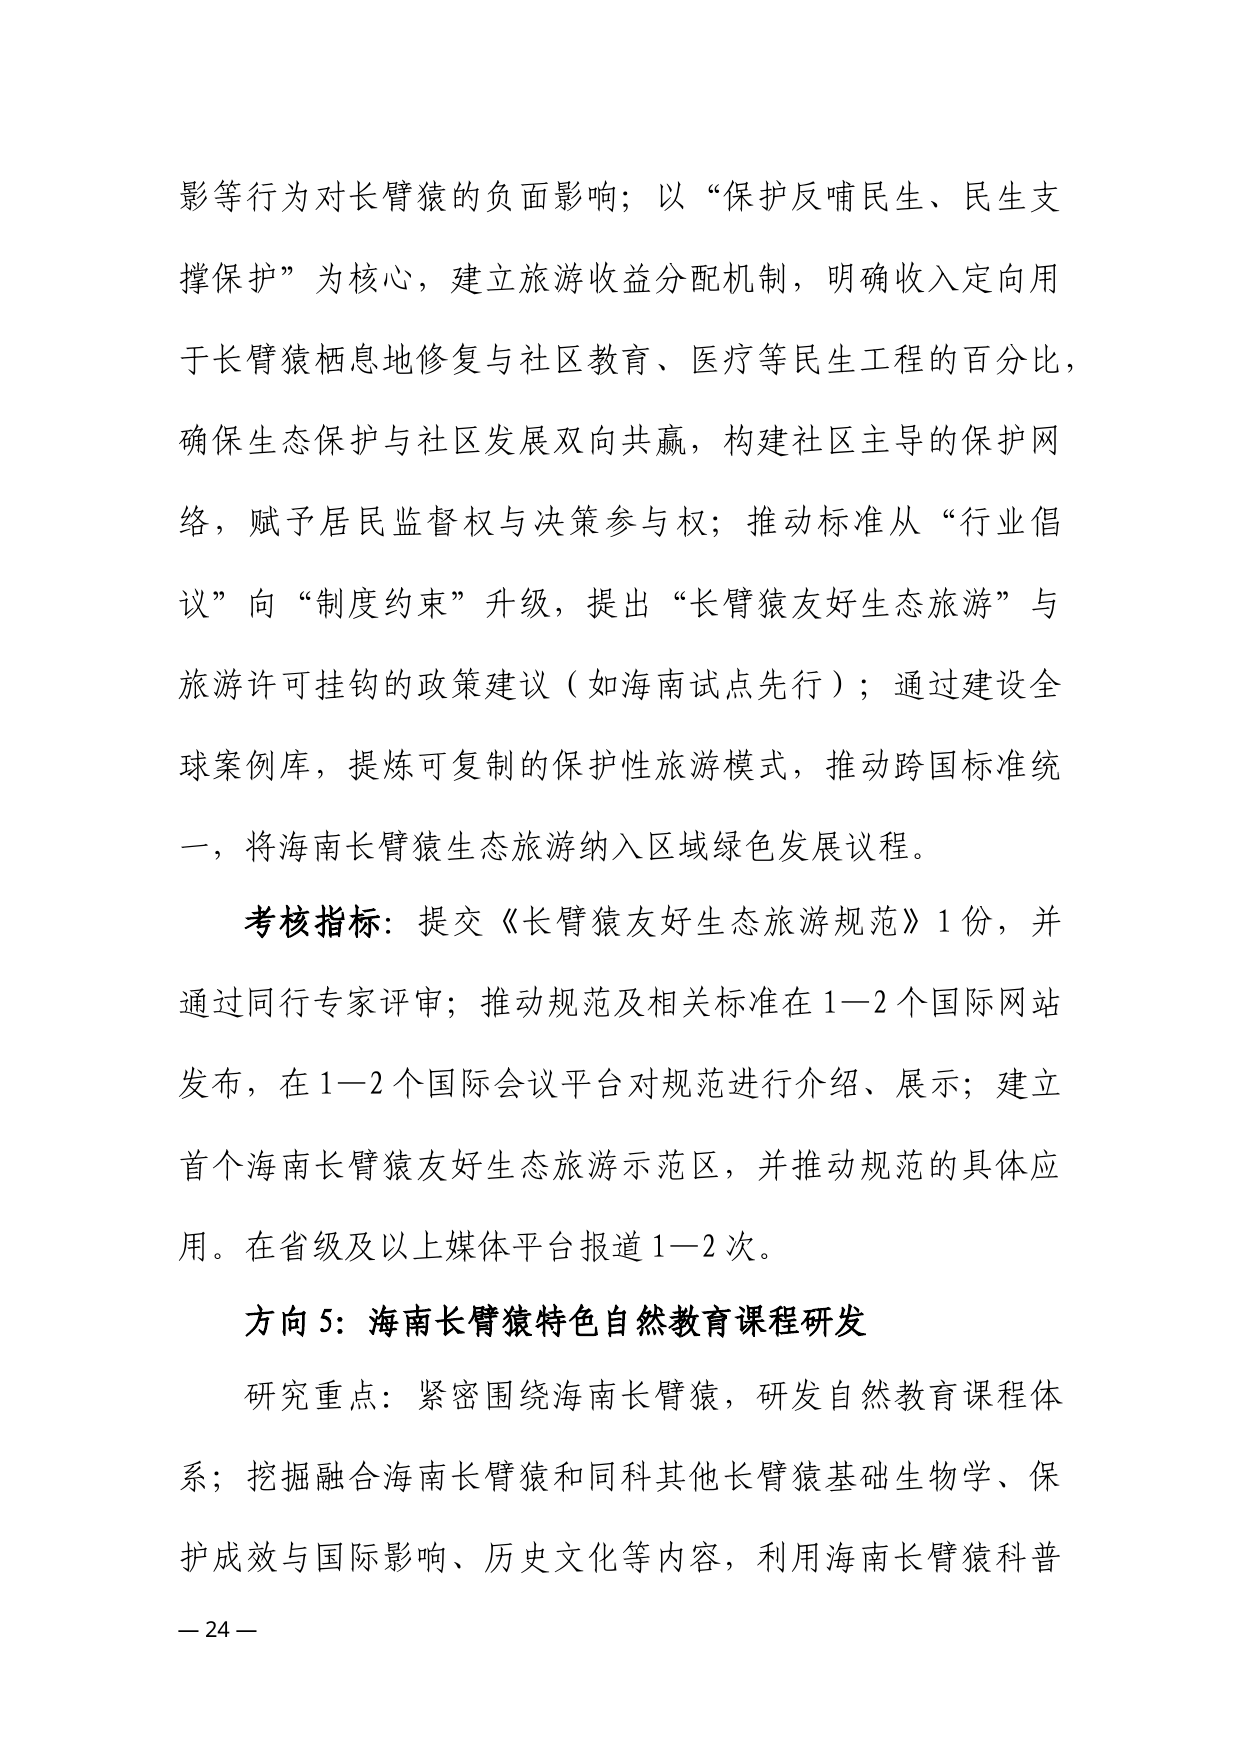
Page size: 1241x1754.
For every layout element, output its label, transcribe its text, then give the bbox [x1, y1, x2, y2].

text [177, 1360, 1063, 1588]
text 考核指标：提交《长臂猿友好生态旅游规范》1份，并通过同行专家评审；推动规范及相关标准在1—2个国际网站发布，在1—2个国际会议平台对规范进行介绍、展示；建立首个海南长臂猿友好生态旅游示范区，并推动规范的具体应用。在省级及以上媒体平台报道1—2次。 [177, 886, 1063, 1276]
text 方向5：海南长臂猿特色自然教育课程研发 [177, 1286, 1063, 1351]
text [177, 162, 1063, 877]
